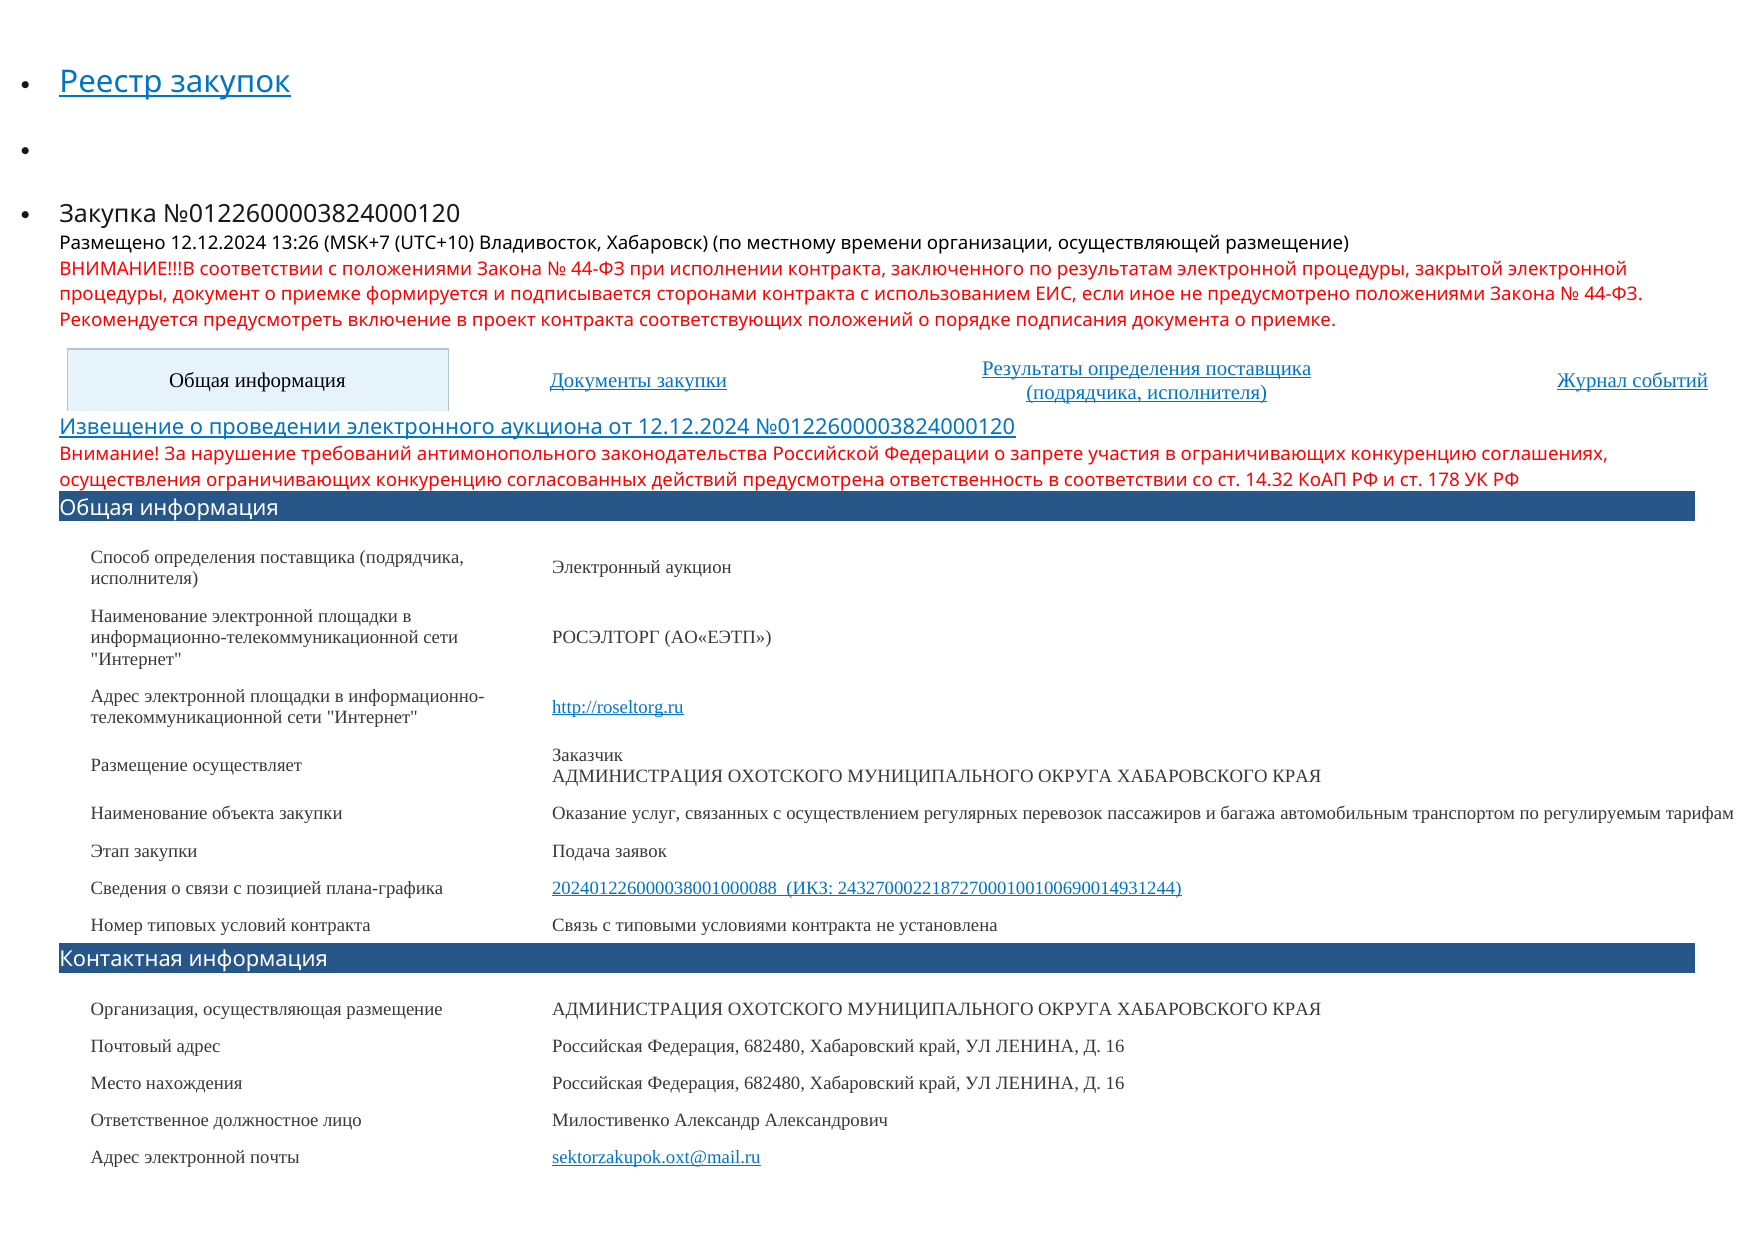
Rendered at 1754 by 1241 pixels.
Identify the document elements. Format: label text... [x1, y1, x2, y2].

table_header Общая информация [68, 350, 448, 411]
table_header Способ определения поставщика (подрядчика, исполнителя) [59, 538, 521, 597]
table_cell 202401226000038001000088 (ИКЗ: 243270002218727000100100690014931244) [521, 869, 1754, 906]
table_cell Милостивенко Александр Александрович [521, 1101, 1754, 1138]
table_cell Подача заявок [521, 832, 1754, 869]
table_cell Размещение осуществляет [59, 736, 521, 794]
table_cell Почтовый адрес [59, 1027, 521, 1064]
text Размещено 12.12.2024 13:26 (MSK+7 (UTC+10) Владивосток, Хабаровск) (по местному времени организации, осуществляющей размещение) [59, 229, 1695, 255]
list Закупка №0122600003824000120 [22, 195, 1695, 229]
table_cell Место нахождения [59, 1064, 521, 1101]
text Контактная информация [59, 943, 1695, 973]
table_cell РОСЭЛТОРГ (АО«ЕЭТП») [521, 597, 1754, 677]
table_header Электронный аукцион [521, 538, 1754, 597]
text Извещение о проведении электронного аукциона от 12.12.2024 №0122600003824000120 [59, 411, 1695, 440]
table_header Документы закупки [449, 348, 828, 411]
table_cell Связь с типовыми условиями контракта не установлена [521, 906, 1754, 943]
table_header Результаты определения поставщика (подрядчика, исполнителя) [828, 348, 1465, 411]
table_cell Ответственное должностное лицо [59, 1101, 521, 1138]
text Общая информация [59, 491, 1695, 521]
list Реестр закупок [22, 59, 1695, 102]
table_header АДМИНИСТРАЦИЯ ОХОТСКОГО МУНИЦИПАЛЬНОГО ОКРУГА ХАБАРОВСКОГО КРАЯ [521, 990, 1754, 1027]
table_cell Российская Федерация, 682480, Хабаровский край, УЛ ЛЕНИНА, Д. 16 [521, 1064, 1754, 1101]
table_header Организация, осуществляющая размещение [59, 990, 521, 1027]
table_cell Адрес электронной почты [59, 1139, 521, 1176]
table_cell http://roseltorg.ru [521, 677, 1754, 736]
table_cell Оказание услуг, связанных с осуществлением регулярных перевозок пассажиров и багажа автомобильным транспортом по регулируемым тарифам [521, 795, 1754, 832]
table_cell Наименование объекта закупки [59, 795, 521, 832]
text Внимание! За нарушение требований антимонопольного законодательства Российской Федерации о запрете участия в ограничивающих конкуренцию соглашениях, осуществления ограничивающих конкуренцию согласованных действий предусмотрена ответственность в соответствии со ст. 14.32 КоАП РФ и ст. 178 УК РФ [59, 440, 1695, 491]
table_cell Этап закупки [59, 832, 521, 869]
table_cell Адрес электронной площадки в информационно-телекоммуникационной сети "Интернет" [59, 677, 521, 736]
table_cell sektorzakupok.oxt@mail.ru [521, 1139, 1754, 1176]
table_cell Номер типовых условий контракта [59, 906, 521, 943]
text ВНИМАНИЕ!!!В соответствии с положениями Закона № 44-ФЗ при исполнении контракта, заключенного по результатам электронной процедуры, закрытой электронной процедуры, документ о приемке формируется и подписывается сторонами контракта с использованием ЕИС, если иное не предусмотрено положениями Закона № 44-ФЗ. Рекомендуется предусмотреть включение в проект контракта соответствующих положений о порядке подписания документа о приемке. [59, 255, 1695, 331]
table_header Журнал событий [1465, 348, 1754, 411]
table_cell Заказчик АДМИНИСТРАЦИЯ ОХОТСКОГО МУНИЦИПАЛЬНОГО ОКРУГА ХАБАРОВСКОГО КРАЯ [521, 736, 1754, 794]
table_cell Наименование электронной площадки в информационно-телекоммуникационной сети "Интернет" [59, 597, 521, 677]
table_cell Российская Федерация, 682480, Хабаровский край, УЛ ЛЕНИНА, Д. 16 [521, 1027, 1754, 1064]
table_cell Сведения о связи с позицией плана-графика [59, 869, 521, 906]
